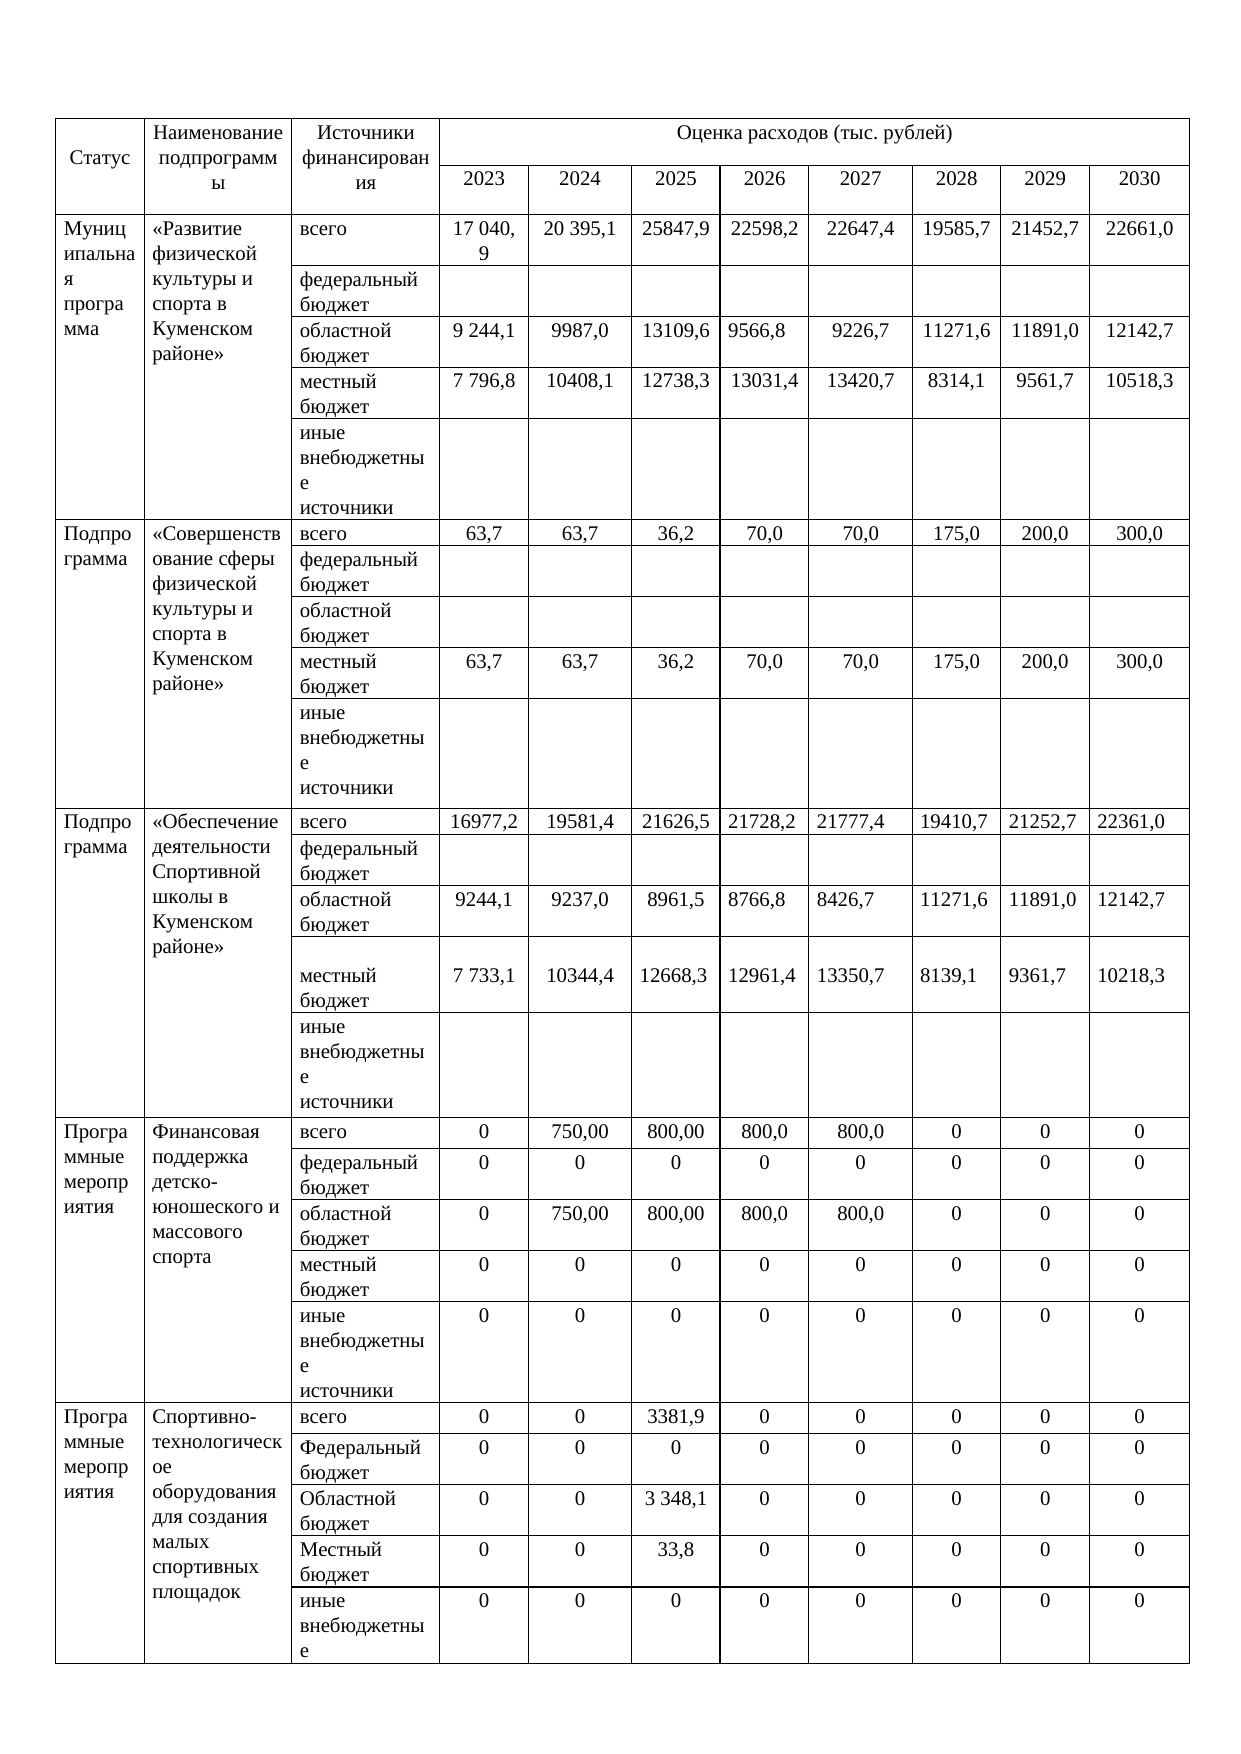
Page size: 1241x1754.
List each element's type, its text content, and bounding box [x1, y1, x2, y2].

table_cell Программные мероприятия [56, 1403, 144, 1662]
table_cell [809, 597, 912, 647]
table_cell «Развитие физической культуры и спорта в Куменском районе» [145, 215, 291, 519]
table_cell 2025 [632, 166, 719, 214]
table_cell областной бюджет [292, 1200, 439, 1250]
table_cell [913, 266, 1000, 316]
table_cell 0 [721, 1302, 808, 1402]
table_cell 12961,4 [721, 962, 808, 1012]
table_cell [913, 1013, 1000, 1117]
table_cell 13109,6 [632, 317, 719, 367]
table_cell 0 [721, 1536, 808, 1586]
table_cell 0 [440, 1403, 528, 1433]
table_cell Муниципальная программа [56, 215, 144, 519]
table_cell 7 796,8 [440, 368, 528, 418]
table_cell 0 [721, 1149, 808, 1199]
table_cell [809, 835, 912, 884]
table_header Источники финансирования [292, 119, 439, 214]
table_cell 2029 [1001, 166, 1089, 214]
table_cell [913, 419, 1000, 519]
table_cell всего [292, 1403, 439, 1433]
table_cell [440, 546, 528, 596]
table_cell [1090, 937, 1189, 962]
table_cell 3 348,1 [632, 1485, 719, 1535]
table_cell [1090, 1013, 1189, 1117]
table_cell 63,7 [440, 648, 528, 698]
table_cell [1190, 1301, 1207, 1402]
table_cell 0 [440, 1118, 528, 1148]
table_cell 70,0 [721, 648, 808, 698]
table_cell 0 [632, 1588, 719, 1662]
table_cell 0 [1090, 1118, 1189, 1148]
table_cell [440, 835, 528, 884]
table_cell [1090, 419, 1189, 519]
table_cell [1001, 1013, 1089, 1117]
table_cell [913, 835, 1000, 884]
table_cell 0 [809, 1403, 912, 1433]
table_cell 13420,7 [809, 368, 912, 418]
table_cell [721, 835, 808, 884]
table_cell 0 [440, 1200, 528, 1250]
table_cell 0 [529, 1434, 631, 1484]
table_cell 0 [721, 1485, 808, 1535]
table_cell 11271,6 [913, 886, 1000, 936]
table_cell 0 [913, 1434, 1000, 1484]
table_cell Областной бюджет [292, 1485, 439, 1535]
table_cell 8961,5 [632, 886, 719, 936]
table_cell [529, 546, 631, 596]
table_cell [440, 419, 528, 519]
table_cell 0 [913, 1149, 1000, 1199]
table_cell Подпрограмма [56, 520, 144, 807]
table_cell [721, 937, 808, 962]
table_cell 25847,9 [632, 215, 719, 265]
table_cell [440, 597, 528, 647]
table_cell местный бюджет [292, 368, 439, 418]
table_cell 0 [809, 1485, 912, 1535]
table_cell 0 [632, 1149, 719, 1199]
table_cell [721, 546, 808, 596]
table_cell 0 [1090, 1302, 1189, 1402]
table_cell 0 [529, 1485, 631, 1535]
table_cell 11271,6 [913, 317, 1000, 367]
table_cell 0 [721, 1251, 808, 1301]
table_cell 0 [913, 1536, 1000, 1586]
table_cell [529, 266, 631, 316]
table_cell местный бюджет [292, 1251, 439, 1301]
table_cell 2027 [809, 166, 912, 214]
table_cell 10218,3 [1090, 962, 1189, 1012]
table_cell 33,8 [632, 1536, 719, 1586]
table_cell 0 [913, 1588, 1000, 1662]
table_cell областной бюджет [292, 886, 439, 936]
table_cell [632, 546, 719, 596]
table_cell 0 [1090, 1588, 1189, 1662]
table_cell 0 [913, 1251, 1000, 1301]
table_cell 9561,7 [1001, 368, 1089, 418]
table_cell 0 [1090, 1403, 1189, 1433]
table_cell 63,7 [529, 520, 631, 545]
table_cell 11891,0 [1001, 886, 1089, 936]
table_cell 63,7 [529, 648, 631, 698]
table_cell 0 [440, 1536, 528, 1586]
table_cell 21777,4 [809, 809, 912, 833]
table_cell 70,0 [721, 520, 808, 545]
table_cell 0 [1090, 1149, 1189, 1199]
table_cell 13350,7 [809, 962, 912, 1012]
table_cell 19410,7 [913, 809, 1000, 833]
table_cell Местный бюджет [292, 1536, 439, 1586]
table_cell 0 [1001, 1588, 1089, 1662]
table_cell 11891,0 [1001, 317, 1089, 367]
table_cell Спортивно-технологическое оборудования для создания малых спортивных площадок [145, 1403, 291, 1662]
table_cell 0 [440, 1588, 528, 1662]
table_cell 10408,1 [529, 368, 631, 418]
table_cell 10344,4 [529, 962, 631, 1012]
table_cell [913, 546, 1000, 596]
table_cell [1090, 835, 1189, 884]
table_cell 19585,7 [913, 215, 1000, 265]
table_cell 21252,7 [1001, 809, 1089, 833]
table_cell 0 [809, 1302, 912, 1402]
table_cell 17 040,9 [440, 215, 528, 265]
table_cell [632, 937, 719, 962]
table_cell 0 [721, 1434, 808, 1484]
table_cell [913, 937, 1000, 962]
table_cell 2023 [440, 166, 528, 214]
table_cell 0 [809, 1251, 912, 1301]
table_cell 0 [1001, 1149, 1089, 1199]
table_cell 0 [721, 1588, 808, 1662]
table_cell 10518,3 [1090, 368, 1189, 418]
table_cell [809, 419, 912, 519]
table_cell 22647,4 [809, 215, 912, 265]
table_cell [1001, 835, 1089, 884]
table_cell [529, 937, 631, 962]
table_cell всего [292, 215, 439, 265]
table_cell 300,0 [1090, 648, 1189, 698]
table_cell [292, 1588, 439, 1662]
table_cell 8314,1 [913, 368, 1000, 418]
table_cell 0 [1001, 1200, 1089, 1250]
table_cell Финансовая поддержка детско-юношеского и массового спорта [145, 1118, 291, 1301]
table_cell 13031,4 [721, 368, 808, 418]
table_cell [809, 546, 912, 596]
table_cell [632, 1013, 719, 1117]
table_cell 0 [440, 1251, 528, 1301]
table_cell 21626,5 [632, 809, 719, 833]
table_cell 0 [529, 1302, 631, 1402]
table_cell 36,2 [632, 520, 719, 545]
table_cell 750,00 [529, 1118, 631, 1148]
table_cell [1001, 266, 1089, 316]
table_cell 9361,7 [1001, 962, 1089, 1012]
table_cell [809, 937, 912, 962]
table_cell [292, 937, 439, 962]
table_cell [721, 419, 808, 519]
table_header Наименование подпрограммы [145, 119, 291, 214]
table_cell 0 [440, 1302, 528, 1402]
table_cell 0 [809, 1434, 912, 1484]
table_cell 0 [1001, 1403, 1089, 1433]
table_cell всего [292, 520, 439, 545]
table_cell 8766,8 [721, 886, 808, 936]
table_cell 0 [440, 1434, 528, 1484]
table_cell 0 [809, 1588, 912, 1662]
table_cell [632, 419, 719, 519]
table_cell 21452,7 [1001, 215, 1089, 265]
table_cell 750,00 [529, 1200, 631, 1250]
table_cell [1001, 419, 1089, 519]
table_cell 0 [1090, 1200, 1189, 1250]
table_cell 0 [1001, 1434, 1089, 1484]
table_cell федеральный бюджет [292, 266, 439, 316]
table_cell всего [292, 809, 439, 833]
table_cell 8139,1 [913, 962, 1000, 1012]
table_cell 2028 [913, 166, 1000, 214]
table_cell [145, 1301, 291, 1402]
table_cell 9 244,1 [440, 317, 528, 367]
table_cell 0 [809, 1536, 912, 1586]
table_cell 9987,0 [529, 317, 631, 367]
table_cell [529, 835, 631, 884]
table_cell [809, 699, 912, 807]
table_cell [529, 1013, 631, 1117]
table_cell [529, 419, 631, 519]
table_cell 0 [529, 1251, 631, 1301]
table_cell 0 [632, 1251, 719, 1301]
table_cell 800,00 [632, 1118, 719, 1148]
table_cell 0 [913, 1302, 1000, 1402]
table_cell [440, 1013, 528, 1117]
table_cell [632, 266, 719, 316]
table_cell [809, 1013, 912, 1117]
table_cell 0 [721, 1403, 808, 1433]
table_cell [1001, 546, 1089, 596]
table_cell 2026 [721, 166, 808, 214]
table_cell 9244,1 [440, 886, 528, 936]
table_cell 0 [529, 1536, 631, 1586]
table_cell «Совершенствование сферы физической культуры и спорта в Куменском районе» [145, 520, 291, 807]
table_cell 800,0 [809, 1118, 912, 1148]
table_cell 20 395,1 [529, 215, 631, 265]
table_cell 9566,8 [721, 317, 808, 367]
table_cell [1190, 1402, 1207, 1662]
table_cell 300,0 [1090, 520, 1189, 545]
table_cell Программные мероприятия [56, 1118, 144, 1301]
table_cell 800,00 [632, 1200, 719, 1250]
table_cell [1090, 597, 1189, 647]
table_cell [721, 597, 808, 647]
table_cell 200,0 [1001, 648, 1089, 698]
table_cell Федеральный бюджет [292, 1434, 439, 1484]
table_cell 0 [529, 1403, 631, 1433]
table_cell 0 [529, 1149, 631, 1199]
table_cell 0 [632, 1302, 719, 1402]
table_cell 0 [1090, 1536, 1189, 1586]
table_cell 0 [1090, 1251, 1189, 1301]
table_cell федеральный бюджет [292, 546, 439, 596]
table_cell [632, 699, 719, 807]
table_cell 3381,9 [632, 1403, 719, 1433]
table_cell 175,0 [913, 648, 1000, 698]
table_cell 12142,7 [1090, 317, 1189, 367]
table_cell 0 [913, 1118, 1000, 1148]
table_cell 0 [1090, 1485, 1189, 1535]
table_cell 16977,2 [440, 809, 528, 833]
table_cell 19581,4 [529, 809, 631, 833]
table_cell [529, 597, 631, 647]
table_cell 70,0 [809, 648, 912, 698]
table_cell 0 [809, 1149, 912, 1199]
table_header [1190, 118, 1207, 1301]
table_cell [529, 699, 631, 807]
table_cell [632, 597, 719, 647]
table_header Статус [56, 119, 144, 214]
table_cell [56, 1301, 144, 1402]
table_cell местный бюджет [292, 962, 439, 1012]
table_cell 21728,2 [721, 809, 808, 833]
table_cell 12738,3 [632, 368, 719, 418]
table_cell 0 [913, 1200, 1000, 1250]
table_cell иные внебюджетные источники [292, 1302, 439, 1402]
table_cell 2030 [1090, 166, 1189, 214]
table_cell [721, 699, 808, 807]
table_cell [1001, 937, 1089, 962]
table_cell 0 [440, 1485, 528, 1535]
table_cell [1090, 699, 1189, 807]
table_cell 70,0 [809, 520, 912, 545]
table_cell 12142,7 [1090, 886, 1189, 936]
table_cell федеральный бюджет [292, 1149, 439, 1199]
table_cell 22361,0 [1090, 809, 1189, 833]
table_cell 200,0 [1001, 520, 1089, 545]
table_cell Подпрограмма [56, 809, 144, 1117]
table_cell иные внебюджетные источники [292, 1013, 439, 1117]
table_cell всего [292, 1118, 439, 1148]
table_cell 7 733,1 [440, 962, 528, 1012]
table_cell 0 [440, 1149, 528, 1199]
table_cell 9237,0 [529, 886, 631, 936]
table_cell 0 [1090, 1434, 1189, 1484]
table_cell [721, 1013, 808, 1117]
table_cell 2024 [529, 166, 631, 214]
table_cell 0 [1001, 1536, 1089, 1586]
table_cell 800,0 [809, 1200, 912, 1250]
table_cell иные внебюджетные источники [292, 699, 439, 807]
table_cell «Обеспечение деятельности Спортивной школы в Куменском районе» [145, 809, 291, 1117]
table_cell федеральный бюджет [292, 835, 439, 884]
table_cell [440, 266, 528, 316]
table_cell 0 [1001, 1485, 1089, 1535]
table_cell [1090, 266, 1189, 316]
table_cell [1001, 597, 1089, 647]
table_cell 800,0 [721, 1200, 808, 1250]
table_cell 12668,3 [632, 962, 719, 1012]
table_cell 9226,7 [809, 317, 912, 367]
table_cell областной бюджет [292, 317, 439, 367]
table_cell 63,7 [440, 520, 528, 545]
table_cell 0 [1001, 1118, 1089, 1148]
table_cell 22598,2 [721, 215, 808, 265]
table_cell 0 [632, 1434, 719, 1484]
table_cell 800,0 [721, 1118, 808, 1148]
table_cell 0 [529, 1588, 631, 1662]
table_cell 0 [1001, 1251, 1089, 1301]
table_header Оценка расходов (тыс. рублей) [440, 119, 1189, 164]
table_cell 8426,7 [809, 886, 912, 936]
table_cell [913, 699, 1000, 807]
table_cell 22661,0 [1090, 215, 1189, 265]
table_cell областной бюджет [292, 597, 439, 647]
table_cell местный бюджет [292, 648, 439, 698]
table_cell 0 [1001, 1302, 1089, 1402]
table_cell 175,0 [913, 520, 1000, 545]
table_cell иные внебюджетные источники [292, 419, 439, 519]
table_cell [1090, 546, 1189, 596]
table_cell [721, 266, 808, 316]
table_cell [809, 266, 912, 316]
table_cell [632, 835, 719, 884]
table_cell [1001, 699, 1089, 807]
table_cell [440, 937, 528, 962]
table_cell [440, 699, 528, 807]
table_cell [913, 597, 1000, 647]
table_cell 36,2 [632, 648, 719, 698]
table_cell 0 [913, 1403, 1000, 1433]
table_cell 0 [913, 1485, 1000, 1535]
